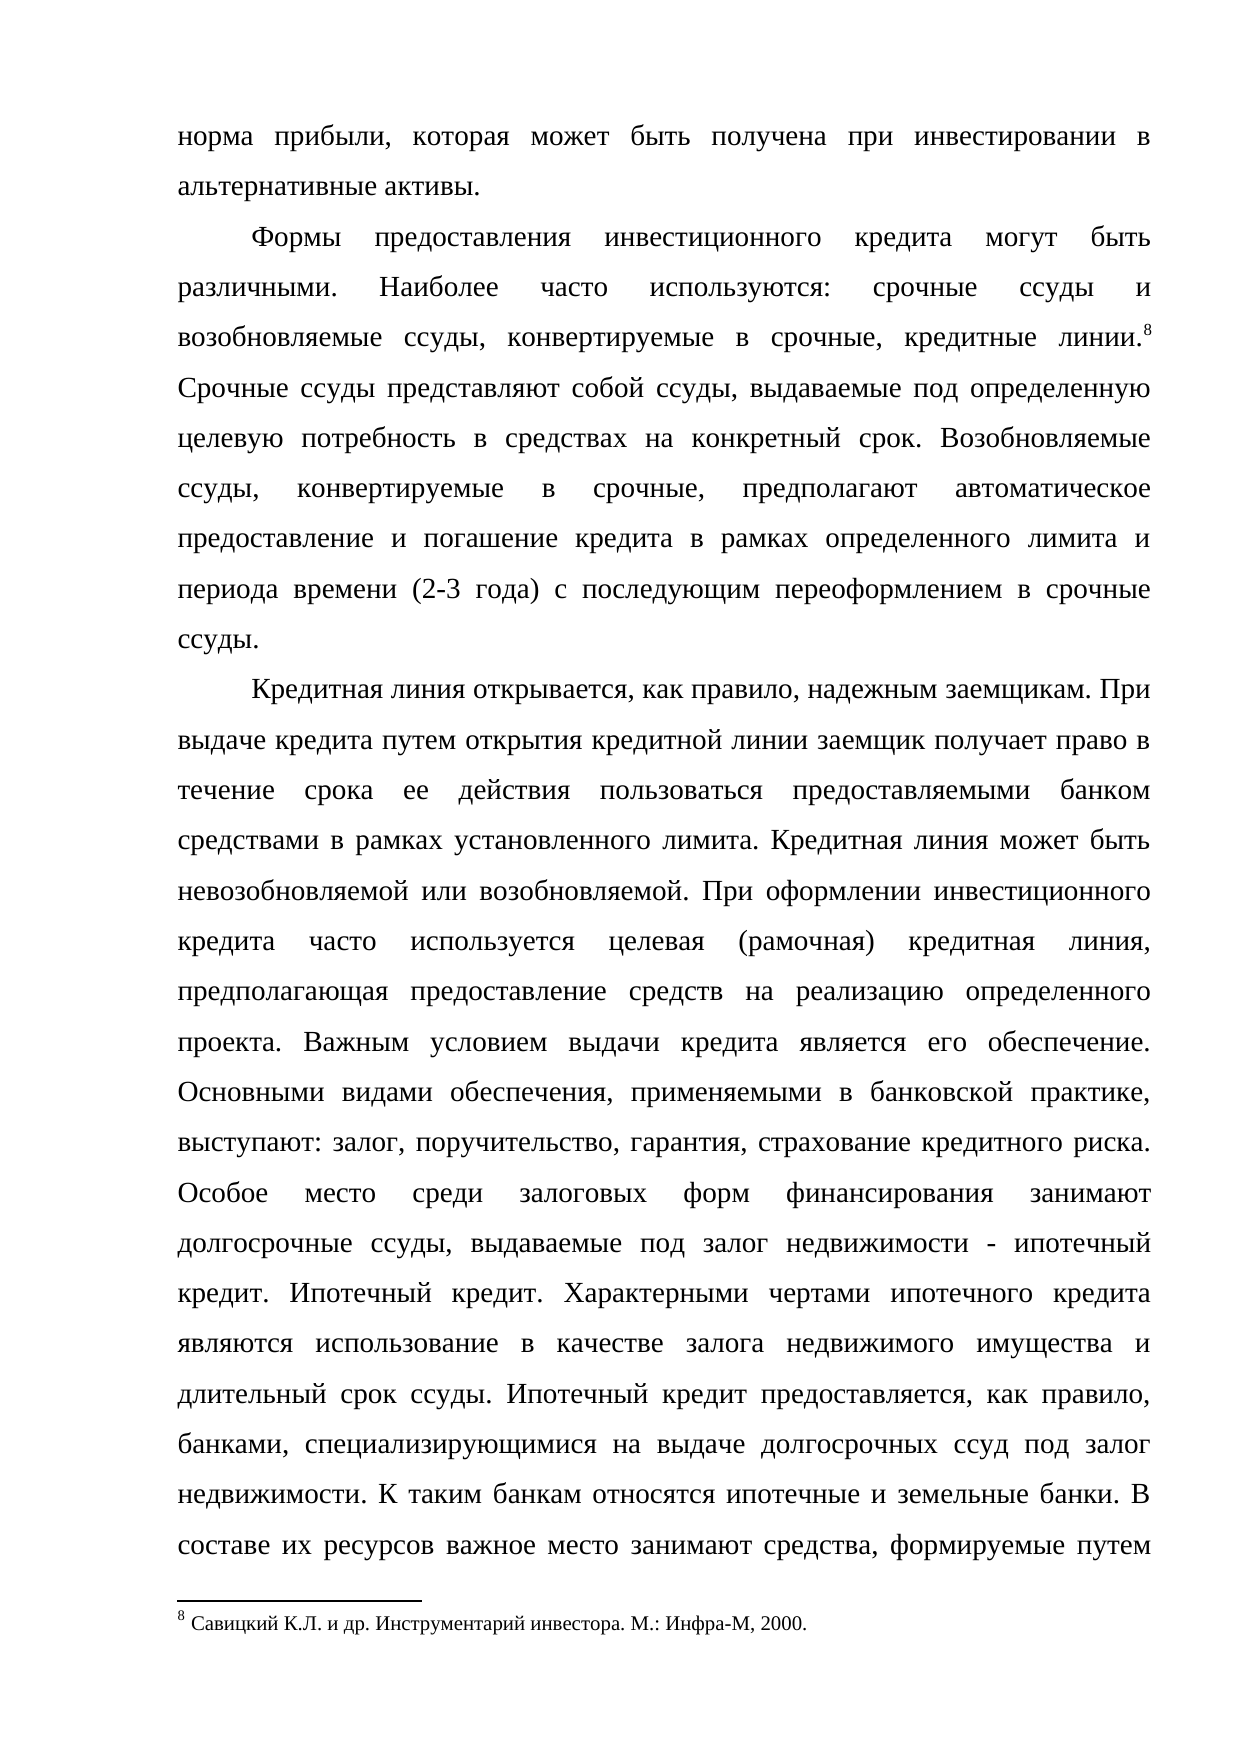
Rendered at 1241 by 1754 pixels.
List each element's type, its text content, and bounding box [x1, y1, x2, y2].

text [177, 118, 1152, 202]
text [177, 672, 1152, 1560]
text Формы предоставления инвестиционного кредита могут быть различными. Наиболее часто используются: срочные ссуды и возобновляемые ссуды, конвертируемые в срочные, кредитные линии. Срочные ссуды представляют собой ссуды, выдаваемые под определенную целевую потребность в средствах на конкретный срок. Возобновляемые ссуды, конвертируемые в срочные, предполагают автоматическое предоставление и погашение кредита в рамках определенного лимита и периода времени (2-3 года) с последующим переоформлением в срочные ссуды. [177, 219, 1152, 655]
